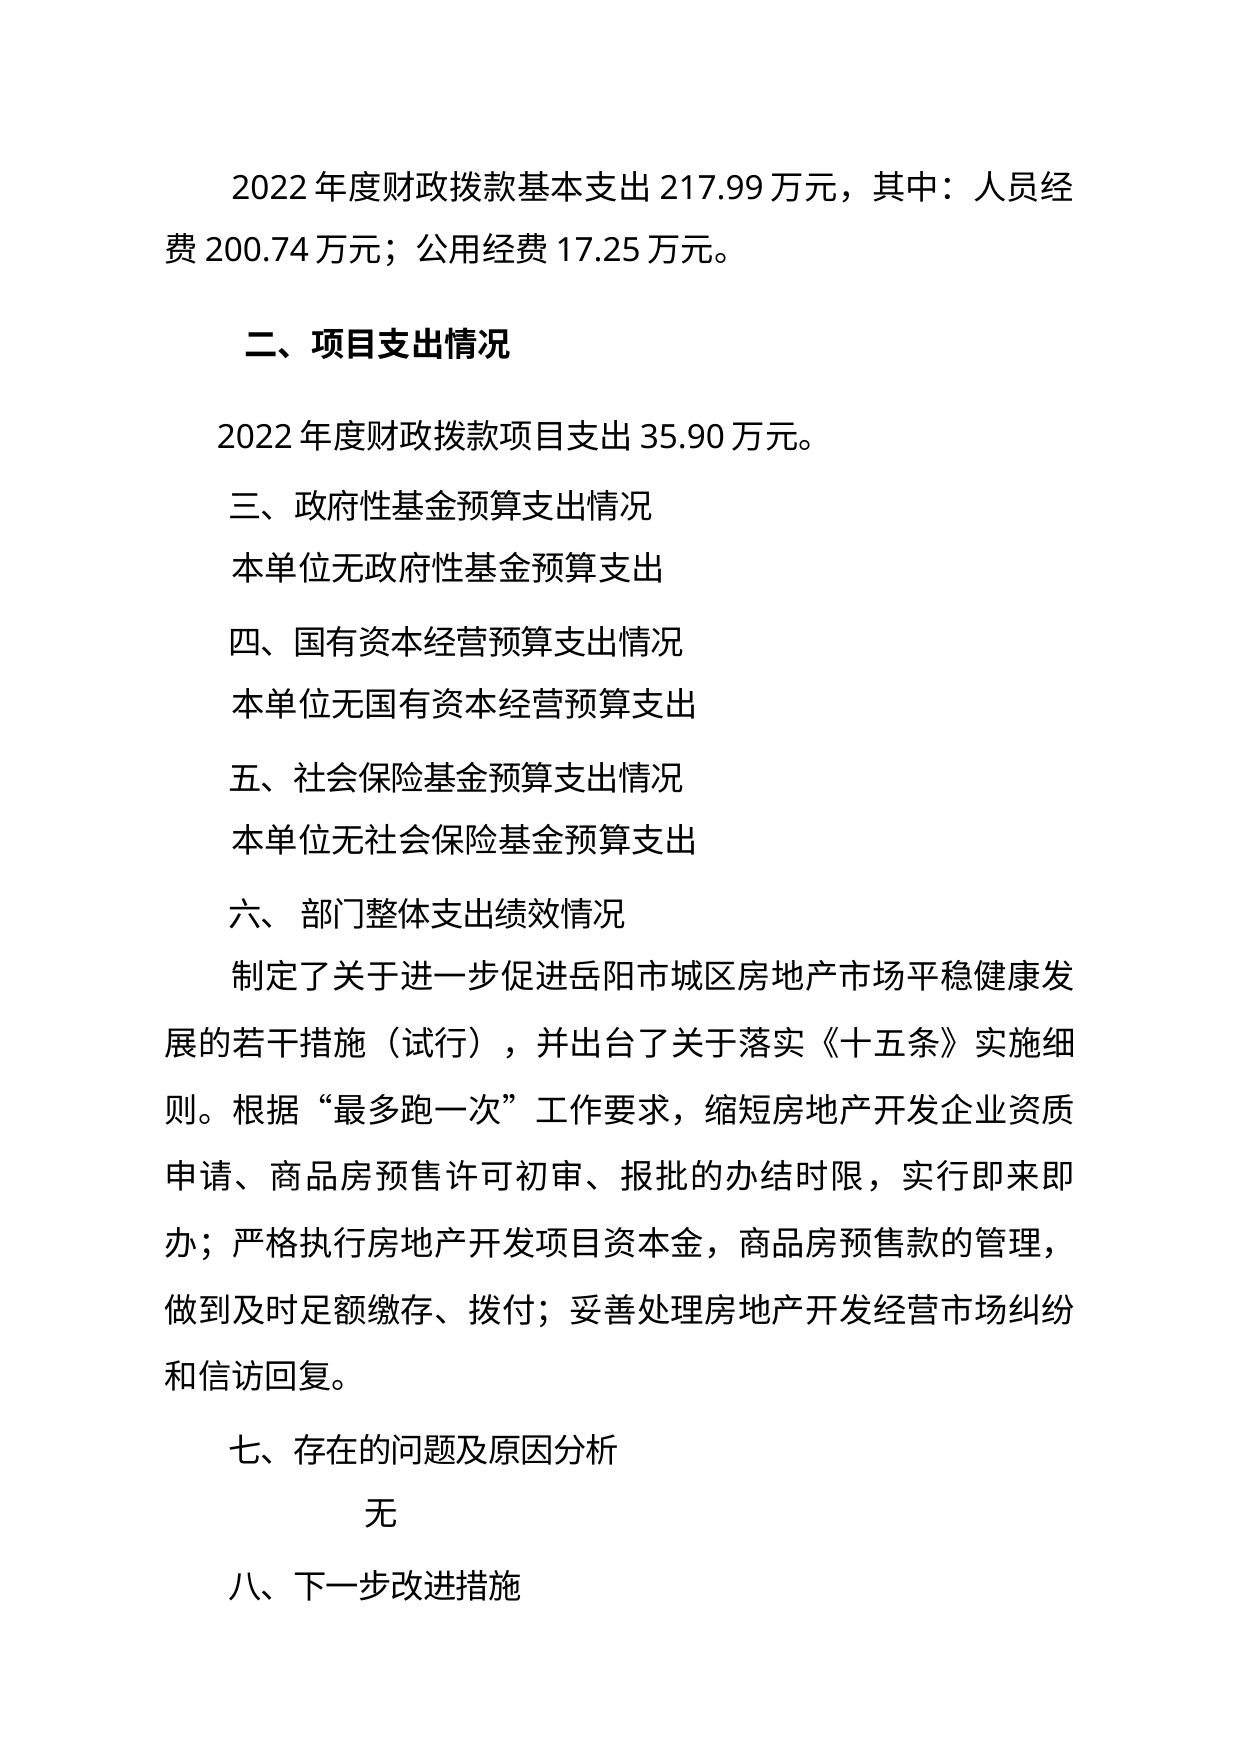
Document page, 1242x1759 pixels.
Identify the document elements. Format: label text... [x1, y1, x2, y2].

text 五、社会保险基金预算支出情况 [228, 755, 1076, 799]
text 本单位无政府性基金预算支出 [164, 527, 1076, 594]
text 2022年度财政拨款基本支出217.99万元，其中：人员经费200.74万元；公用经费17.25万元。 [164, 149, 1074, 274]
list 2022年度财政拨款项目支出35.90万元。 [164, 412, 1076, 458]
text 四、国有资本经营预算支出情况 [228, 619, 1076, 663]
text 八、下一步改进措施 [228, 1563, 1076, 1608]
text 二、项目支出情况 [244, 303, 1076, 369]
text 三、政府性基金预算支出情况 [228, 483, 1076, 527]
text 本单位无国有资本经营预算支出 [164, 663, 1076, 730]
text 本单位无社会保险基金预算支出 [164, 799, 1076, 866]
text 制定了关于进一步促进岳阳市城区房地产市场平稳健康发展的若干措施（试行），并出台了关于落实《十五条》实施细则。根据“最多跑一次”工作要求，缩短房地产开发企业资质申请、商品房预售许可初审、报批的办结时限，实行即来即办；严格执行房地产开发项目资本金，商品房预售款的管理，做到及时足额缴存、拨付；妥善处理房地产开发经营市场纠纷和信访回复。 [164, 936, 1076, 1402]
text 无 [164, 1472, 1076, 1538]
text 六、 部门整体支出绩效情况 [228, 891, 1076, 936]
text 七、存在的问题及原因分析 [228, 1427, 1076, 1472]
